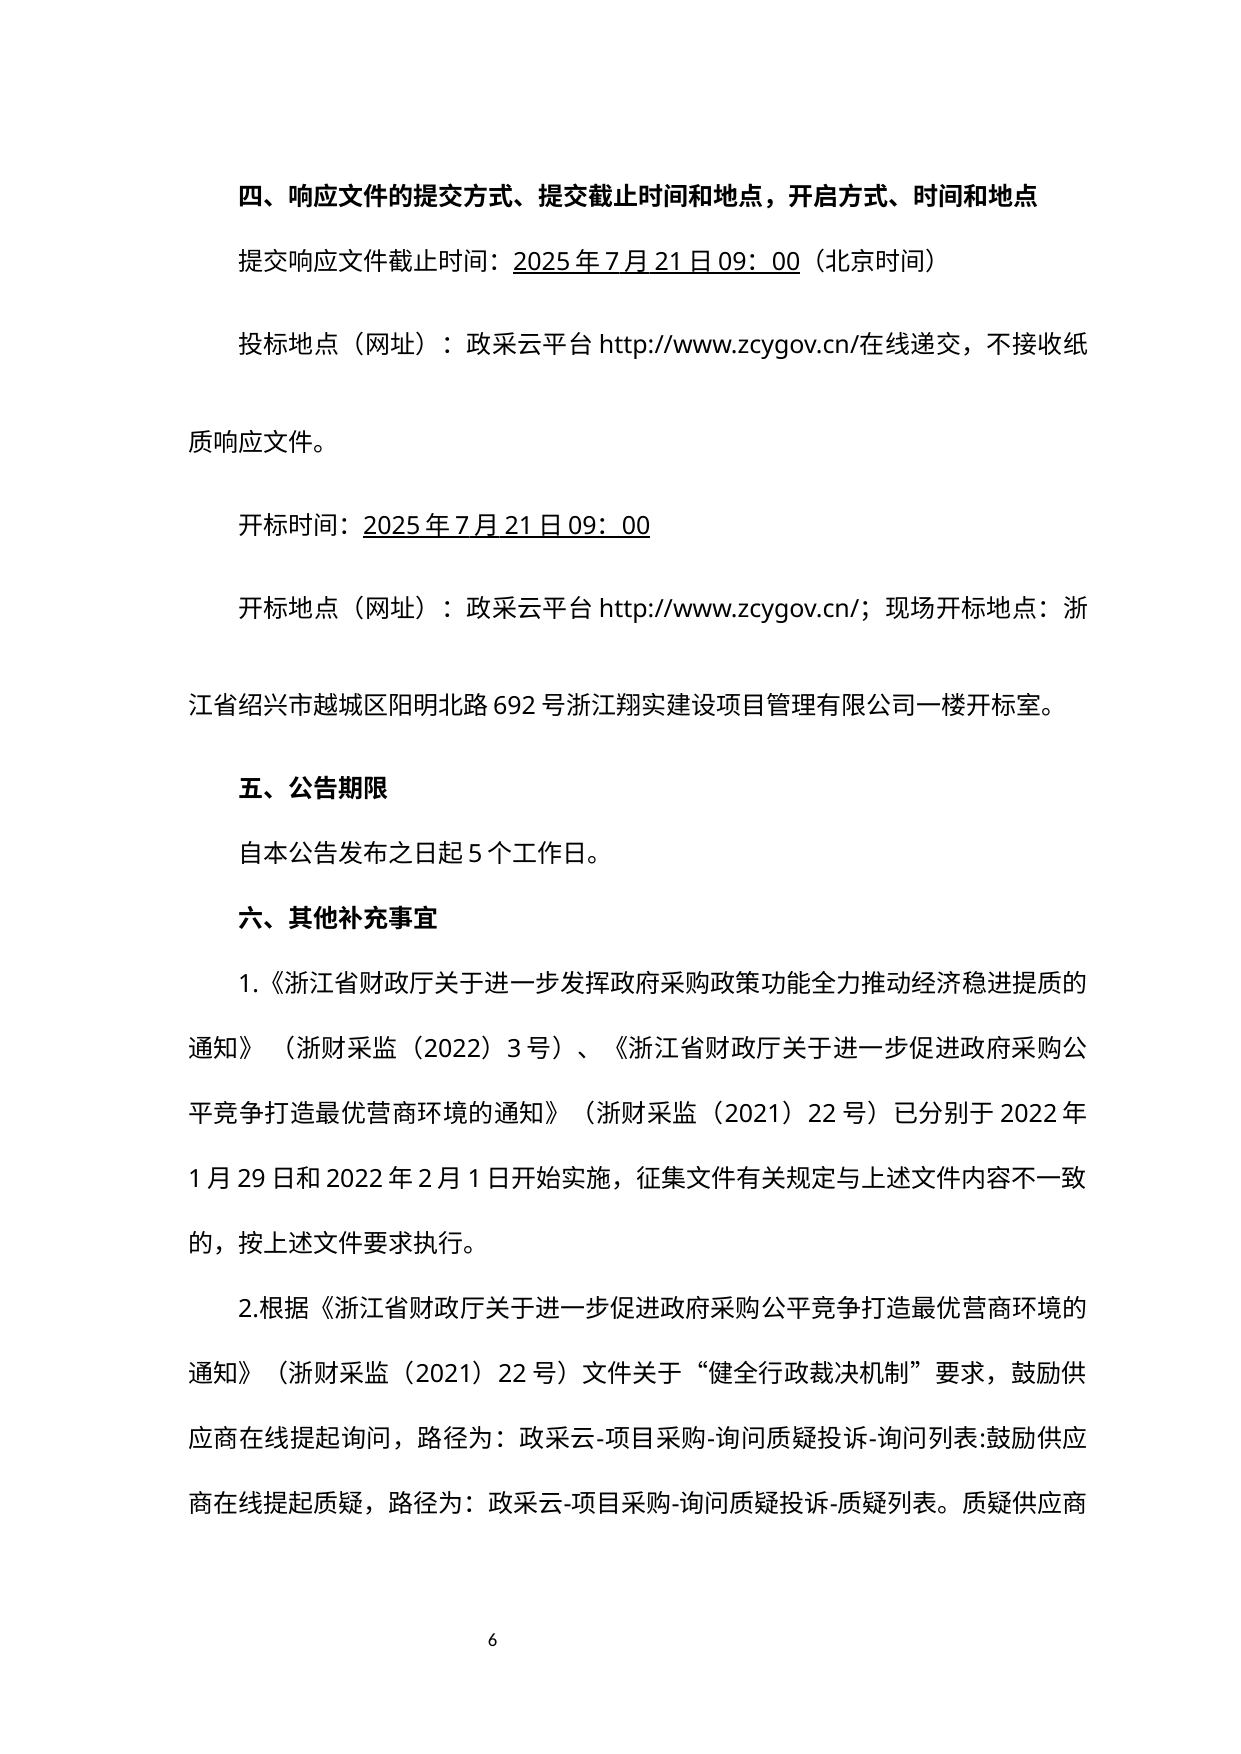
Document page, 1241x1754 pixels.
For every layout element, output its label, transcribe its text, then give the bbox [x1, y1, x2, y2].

text 开标地点（网址）：政采云平台http://www.zcygov.cn/；现场开标地点：浙江省绍兴市越城区阳明北路692号浙江翔实建设项目管理有限公司一楼开标室。 [188, 574, 1088, 736]
text 自本公告发布之日起5个工作日。 [188, 819, 1088, 884]
text 四、响应文件的提交方式、提交截止时间和地点，开启方式、时间和地点 [188, 162, 1088, 227]
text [188, 1274, 1088, 1534]
text 1.《浙江省财政厅关于进一步发挥政府采购政策功能全力推动经济稳进提质的通知》 （浙财采监（2022）3号）、《浙江省财政厅关于进一步促进政府采购公平竞争打造最优营商环境的通知》（浙财采监（2021）22号）已分别于2022年1月29日和2022年2月1日开始实施，征集文件有关规定与上述文件内容不一致的，按上述文件要求执行。 [188, 949, 1088, 1274]
text 五、公告期限 [188, 754, 1088, 819]
text 六、其他补充事宜 [188, 884, 1088, 949]
text 提交响应文件截止时间：2025年7月21日09：00（北京时间） [188, 227, 1088, 292]
text 开标时间：2025年7月21日09：00 [188, 491, 1088, 556]
text 投标地点（网址）：政采云平台http://www.zcygov.cn/在线递交，不接收纸质响应文件。 [188, 310, 1088, 473]
